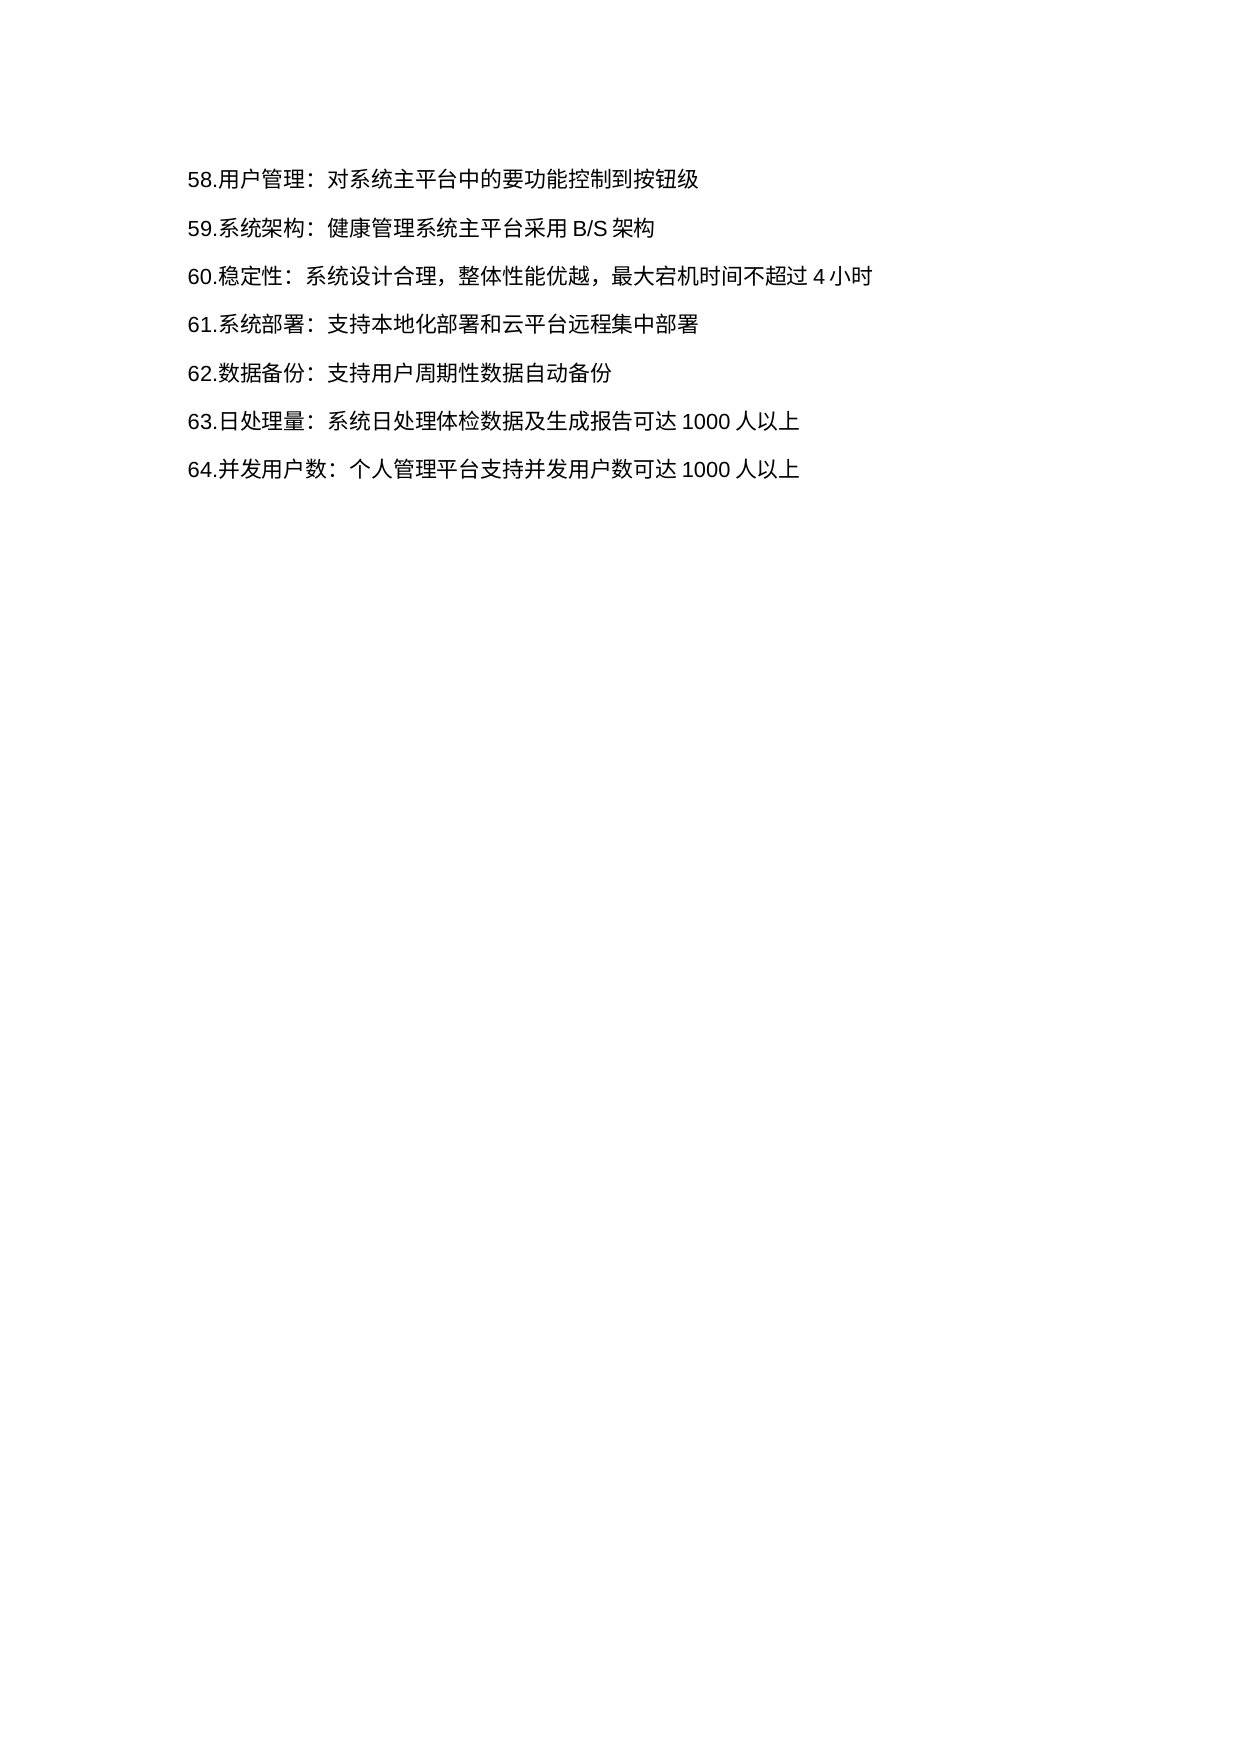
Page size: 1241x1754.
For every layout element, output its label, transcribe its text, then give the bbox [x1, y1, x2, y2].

text 61.系统部署：支持本地化部署和云平台远程集中部署 [187, 307, 1053, 339]
text 64.并发用户数：个人管理平台支持并发用户数可达1000人以上 [187, 452, 1053, 484]
text 59.系统架构：健康管理系统主平台采用B/S架构 [187, 210, 1053, 243]
text 62.数据备份：支持用户周期性数据自动备份 [187, 355, 1053, 388]
text 63.日处理量：系统日处理体检数据及生成报告可达1000人以上 [187, 404, 1053, 436]
text 60.稳定性：系统设计合理，整体性能优越，最大宕机时间不超过4小时 [187, 259, 1053, 291]
text 58.用户管理：对系统主平台中的要功能控制到按钮级 [187, 162, 1053, 194]
